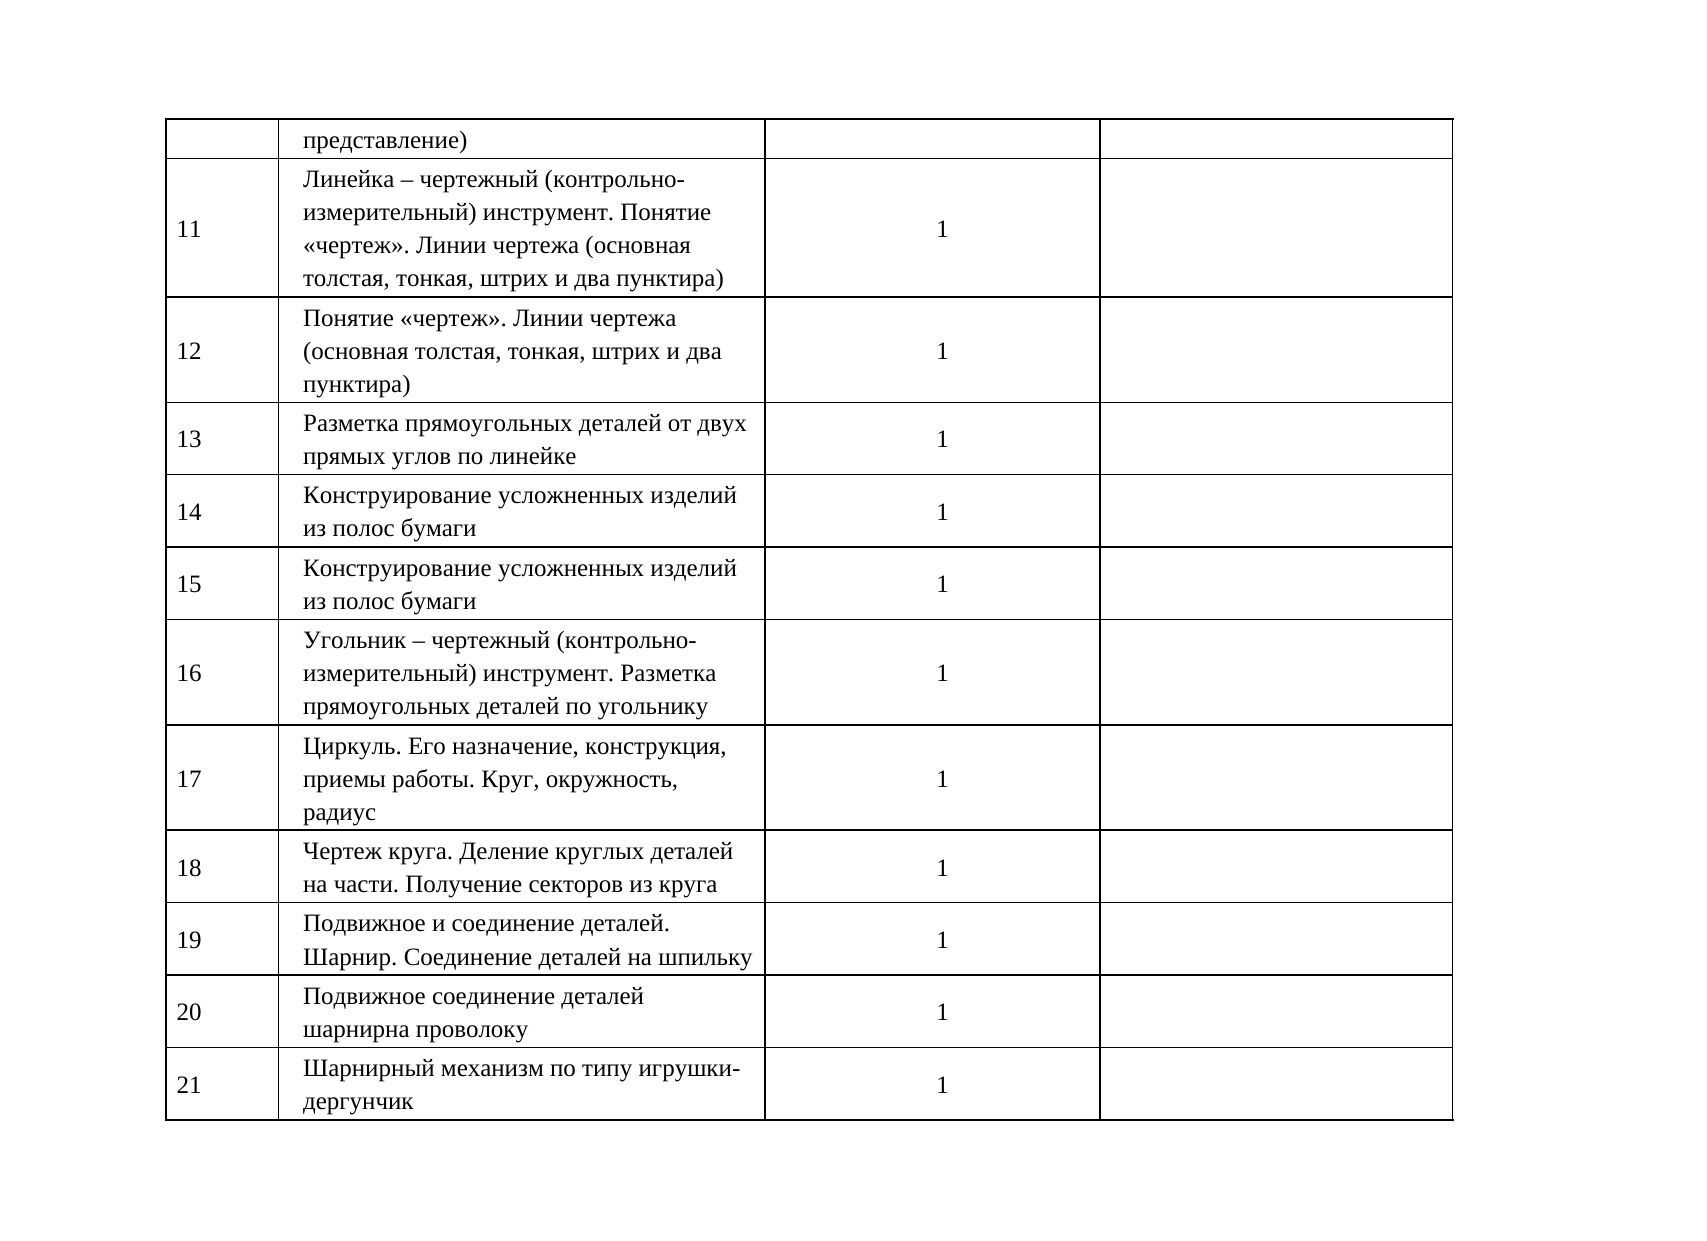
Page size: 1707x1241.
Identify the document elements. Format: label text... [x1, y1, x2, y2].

table_cell 1 [766, 726, 1099, 829]
table_cell 10 [167, 120, 278, 157]
table_cell 1 [766, 298, 1099, 401]
table_cell Шарнирный механизм по типу игрушки-дергунчик [279, 1048, 764, 1119]
table_cell 20 [167, 976, 278, 1047]
table_cell [1101, 726, 1452, 829]
table_cell [1101, 298, 1452, 401]
table_cell 1 [766, 620, 1099, 724]
table_cell 17 [167, 726, 278, 829]
table_cell Конструирование усложненных изделий из полос бумаги [279, 475, 764, 546]
table_cell 19 [167, 903, 278, 974]
table_cell 1 [766, 1048, 1099, 1119]
table_cell Циркуль. Его назначение, конструкция, приемы работы. Круг, окружность, радиус [279, 726, 764, 829]
table_cell 1 [766, 475, 1099, 546]
table_cell Разметка прямоугольных деталей от двух прямых углов по линейке [279, 403, 764, 474]
table_cell Подвижное соединение деталей шарнирна проволоку [279, 976, 764, 1047]
table_cell [1101, 976, 1452, 1047]
table_cell 1 [766, 403, 1099, 474]
table_cell 1 [766, 831, 1099, 902]
table_cell Подвижное и соединение деталей. Шарнир. Соединение деталей на шпильку [279, 903, 764, 974]
table_cell [1101, 620, 1452, 724]
table_cell [1101, 159, 1452, 296]
table_cell 11 [167, 159, 278, 296]
table_cell 12 [167, 298, 278, 401]
table_cell Понятие «чертеж». Линии чертежа (основная толстая, тонкая, штрих и два пунктира) [279, 298, 764, 401]
table_cell 15 [167, 548, 278, 618]
table_cell 1 [766, 120, 1099, 157]
table_cell 1 [766, 159, 1099, 296]
table_cell 1 [766, 976, 1099, 1047]
table_cell [1101, 831, 1452, 902]
table_cell [1101, 548, 1452, 618]
table_cell 18 [167, 831, 278, 902]
table_cell 16 [167, 620, 278, 724]
table_cell Линейка – чертежный (контрольно-измерительный) инструмент. Понятие «чертеж». Линии чертежа (основная толстая, тонкая, штрих и два пунктира) [279, 159, 764, 296]
table_cell [1101, 475, 1452, 546]
table_cell [1101, 903, 1452, 974]
table_cell Конструирование усложненных изделий из полос бумаги [279, 548, 764, 618]
table_cell Угольник – чертежный (контрольно-измерительный) инструмент. Разметка прямоугольных деталей по угольнику [279, 620, 764, 724]
table_cell 21 [167, 1048, 278, 1119]
table_cell [1101, 1048, 1452, 1119]
table_cell 13 [167, 403, 278, 474]
table_cell 1 [766, 903, 1099, 974]
table_cell [1101, 403, 1452, 474]
table_cell 14 [167, 475, 278, 546]
table_cell 1 [766, 548, 1099, 618]
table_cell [279, 120, 764, 157]
table_cell Чертеж круга. Деление круглых деталей на части. Получение секторов из круга [279, 831, 764, 902]
table_cell [1101, 120, 1452, 157]
